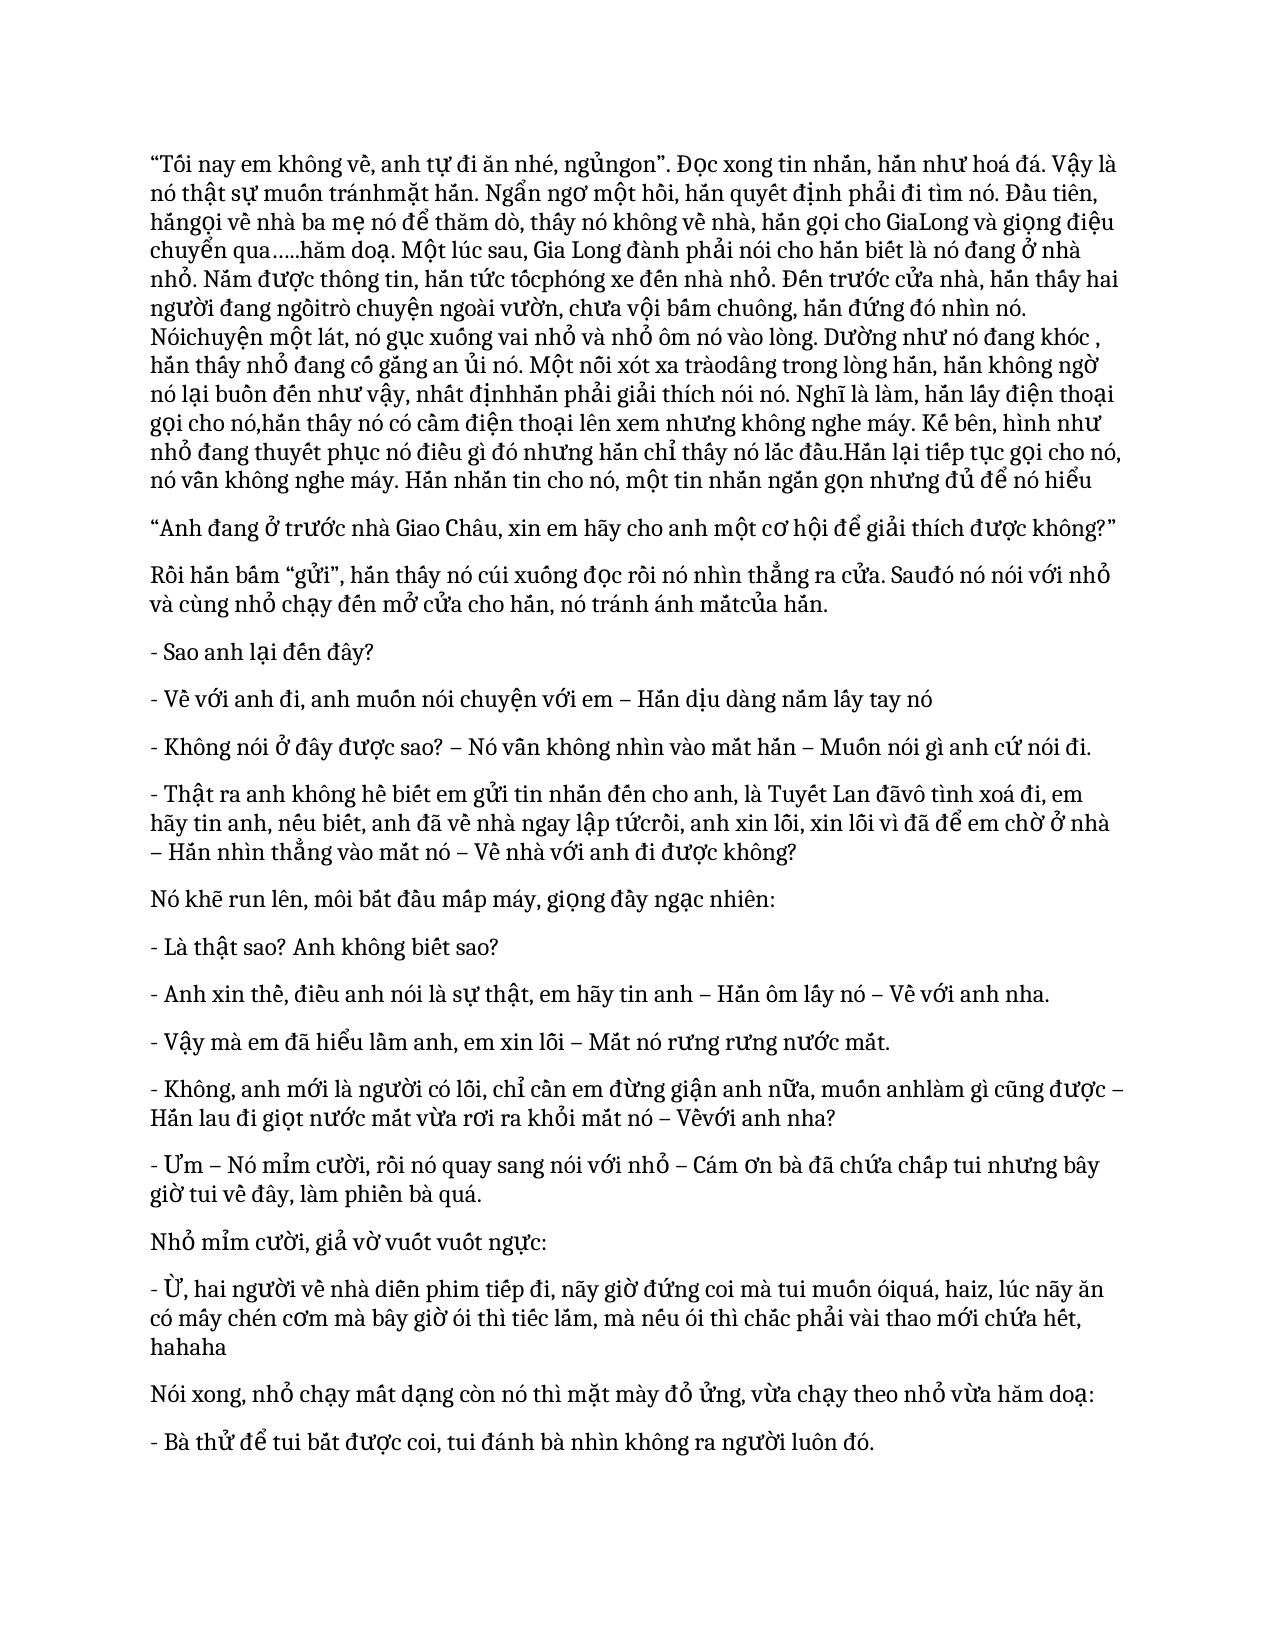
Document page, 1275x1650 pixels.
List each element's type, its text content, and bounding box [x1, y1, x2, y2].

text - Thật ra anh không hề biết em gửi tin nhắn đến cho anh, là Tuyết Lan đãvô tình xoá đi, em hãy tin anh, nếu biết, anh đã về nhà ngay lập tứcrồi, anh xin lỗi, xin lỗi vì đã để em chờ ở nhà – Hắn nhìn thẳng vào mắt nó – Về nhà với anh đi được không? [150, 780, 1125, 866]
text - Không nói ở đây được sao? – Nó vẫn không nhìn vào mắt hắn – Muốn nói gì anh cứ nói đi. [150, 732, 1125, 761]
text - Bà thử để tui bắt được coi, tui đánh bà nhìn không ra người luôn đó. [150, 1427, 1125, 1456]
text Nó khẽ run lên, môi bắt đầu mấp máy, giọng đầy ngạc nhiên: [150, 885, 1125, 914]
text Rồi hắn bấm “gửi”, hắn thấy nó cúi xuống đọc rồi nó nhìn thẳng ra cửa. Sauđó nó nói với nhỏ và cùng nhỏ chạy đến mở cửa cho hắn, nó tránh ánh mắtcủa hắn. [150, 561, 1125, 619]
text - Ừ, hai người về nhà diễn phim tiếp đi, nãy giờ đứng coi mà tui muốn óiquá, haiz, lúc nãy ăn có mấy chén cơm mà bây giờ ói thì tiếc lắm, mà nếu ói thì chắc phải vài thao mới chứa hết, hahaha [150, 1275, 1125, 1361]
text Nhỏ mỉm cười, giả vờ vuốt vuốt ngực: [150, 1227, 1125, 1256]
text “Anh đang ở trước nhà Giao Châu, xin em hãy cho anh một cơ hội để giải thích được không?” [150, 514, 1125, 542]
text Nói xong, nhỏ chạy mất dạng còn nó thì mặt mày đỏ ửng, vừa chạy theo nhỏ vừa hăm doạ: [150, 1380, 1125, 1409]
text - Vậy mà em đã hiểu lầm anh, em xin lỗi – Mắt nó rưng rưng nước mắt. [150, 1027, 1125, 1056]
text - Là thật sao? Anh không biết sao? [150, 932, 1125, 961]
text - Ưm – Nó mỉm cười, rồi nó quay sang nói với nhỏ – Cám ơn bà đã chứa chấp tui nhưng bây giờ tui về đây, làm phiền bà quá. [150, 1151, 1125, 1209]
text - Về với anh đi, anh muốn nói chuyện với em – Hắn dịu dàng nắm lấy tay nó [150, 685, 1125, 714]
text - Không, anh mới là người có lỗi, chỉ cần em đừng giận anh nữa, muốn anhlàm gì cũng được – Hắn lau đi giọt nước mắt vừa rơi ra khỏi mắt nó – Vềvới anh nha? [150, 1075, 1125, 1132]
text - Sao anh lại đến đây? [150, 637, 1125, 666]
text “Tối nay em không về, anh tự đi ăn nhé, ngủngon”. Đọc xong tin nhắn, hắn như hoá đá. Vậy là nó thật sự muốn tránhmặt hắn. Ngẩn ngơ một hồi, hắn quyết định phải đi tìm nó. Đầu tiên, hắngọi về nhà ba mẹ nó để thăm dò, thấy nó không về nhà, hắn gọi cho GiaLong và giọng điệu chuyển qua…..hăm doạ. Một lúc sau, Gia Long đành phải nói cho hắn biết là nó đang ở nhà nhỏ. Nắm được thông tin, hắn tức tốcphóng xe đến nhà nhỏ. Đến trước cửa nhà, hắn thấy hai người đang ngồitrò chuyện ngoài vườn, chưa vội bấm chuông, hắn đứng đó nhìn nó. Nóichuyện một lát, nó gục xuống vai nhỏ và nhỏ ôm nó vào lòng. Dường như nó đang khóc , hắn thấy nhỏ đang cố gắng an ủi nó. Một nỗi xót xa tràodâng trong lòng hắn, hắn không ngờ nó lại buồn đến như vậy, nhất địnhhắn phải giải thích nói nó. Nghĩ là làm, hắn lấy điện thoại gọi cho nó,hắn thấy nó có cầm điện thoại lên xem nhưng không nghe máy. Kế bên, hình như nhỏ đang thuyết phục nó điều gì đó nhưng hắn chỉ thấy nó lắc đầu.Hắn lại tiếp tục gọi cho nó, nó vẫn không nghe máy. Hắn nhắn tin cho nó, một tin nhắn ngắn gọn nhưng đủ để nó hiểu [150, 150, 1125, 495]
text - Anh xin thề, điều anh nói là sự thật, em hãy tin anh – Hắn ôm lấy nó – Về với anh nha. [150, 980, 1125, 1009]
